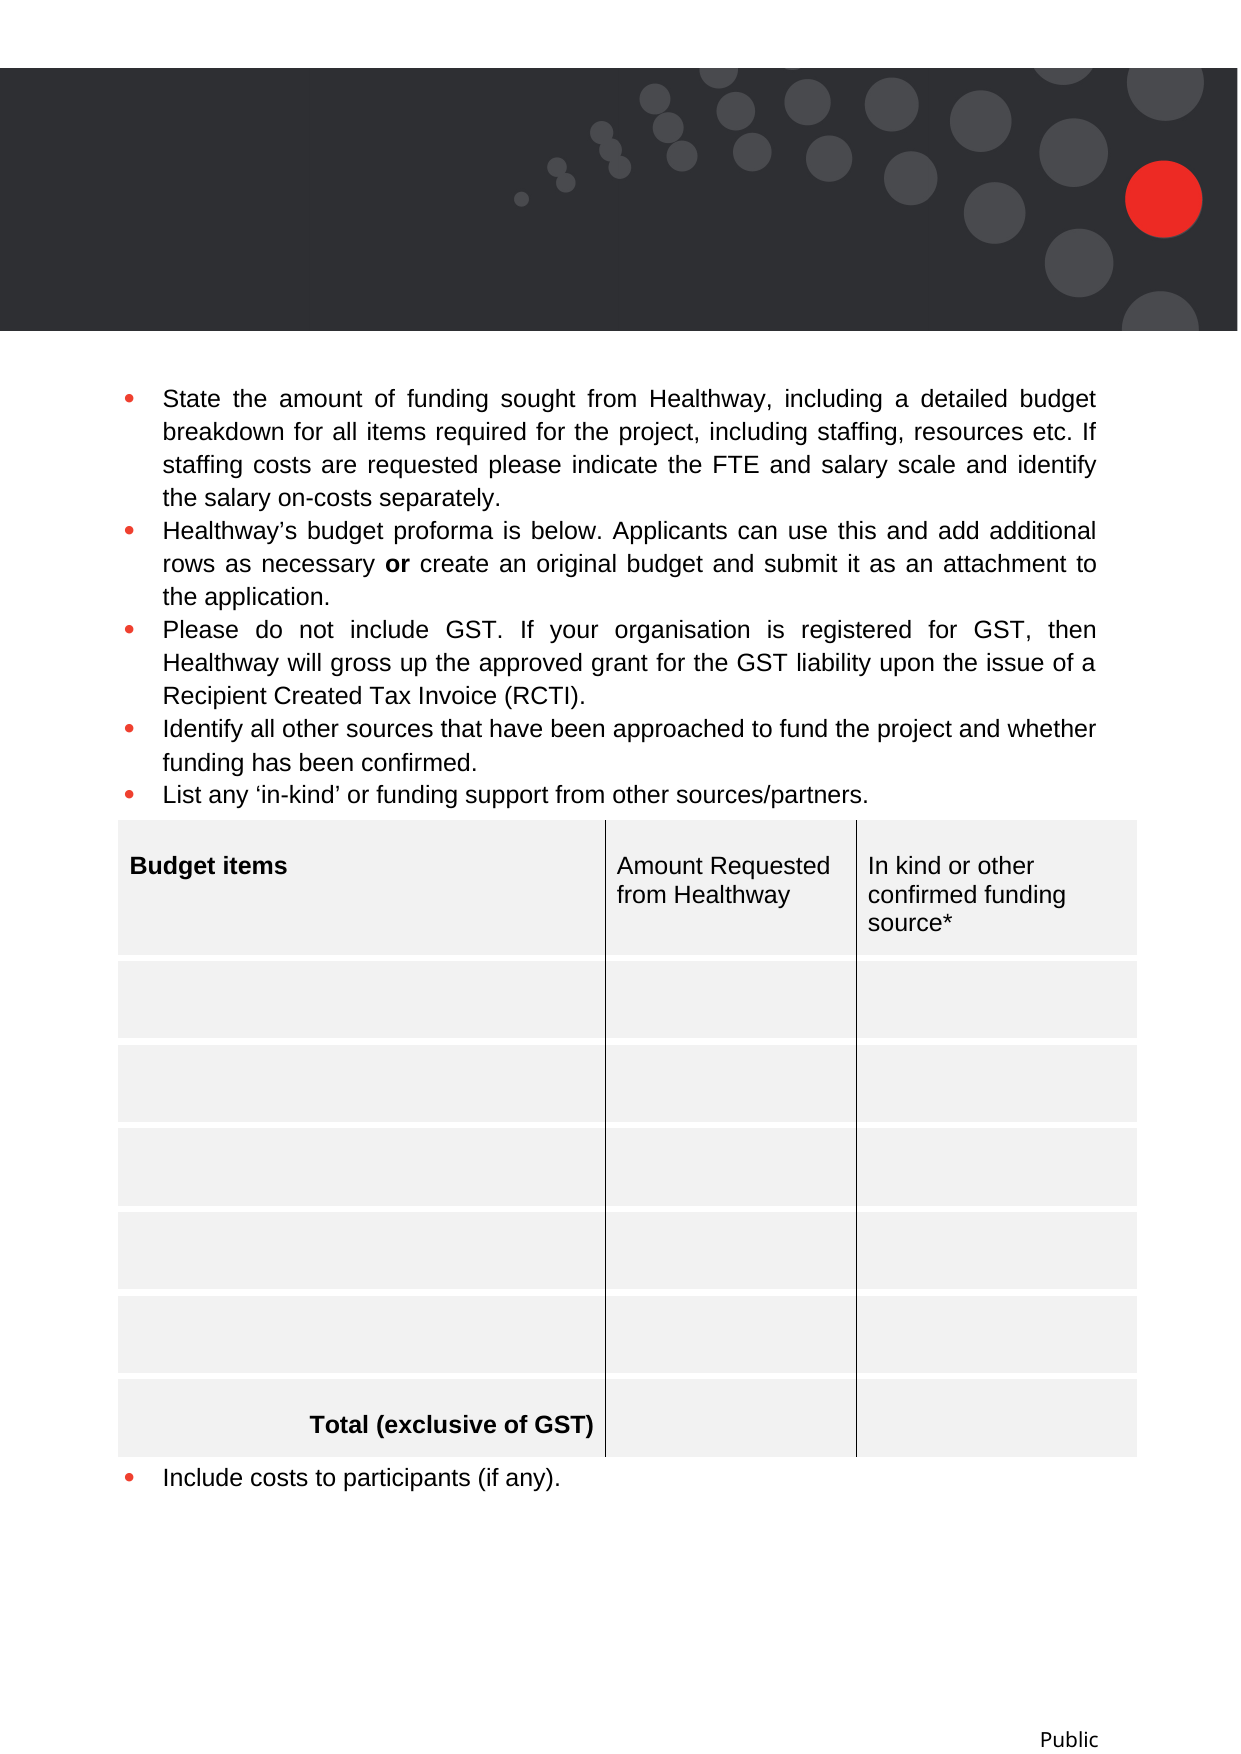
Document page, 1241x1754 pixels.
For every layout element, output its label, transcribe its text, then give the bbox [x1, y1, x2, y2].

table_cell [857, 1128, 1137, 1206]
table_cell [606, 1045, 856, 1122]
table_cell [606, 1296, 856, 1373]
table_cell [606, 1212, 856, 1289]
table_cell [857, 1212, 1137, 1289]
table_cell [118, 961, 605, 1038]
table_cell [606, 961, 856, 1038]
table_cell [857, 1045, 1137, 1122]
table_cell [118, 1212, 605, 1289]
table_header In kind or other confirmed funding source* [857, 820, 1137, 955]
list Identify all other sources that have been approached to fund the project and whether funding has been confirmed. [125, 714, 1098, 776]
table_header Budget items [118, 820, 605, 955]
table_cell [857, 1379, 1137, 1457]
table_cell Total (exclusive of GST) [118, 1379, 605, 1457]
table_cell [606, 1379, 856, 1457]
table_cell [118, 1296, 605, 1373]
list Healthway’s budget proforma is below. Applicants can use this and add additional rows as necessary or create an original budget and submit it as an attachment to the application. [125, 516, 1098, 611]
list Include costs to participants (if any). [125, 1463, 1098, 1492]
table_cell [606, 1128, 856, 1206]
table_cell [857, 1296, 1137, 1373]
table_cell [857, 961, 1137, 1038]
table_cell [118, 1128, 605, 1206]
list Please do not include GST. If your organisation is registered for GST, then Healthway will gross up the approved grant for the GST liability upon the issue of a Recipient Created Tax Invoice (RCTI). [125, 615, 1098, 710]
picture [0, 68, 1238, 331]
list List any ‘in-kind’ or funding support from other sources/partners. [125, 781, 1098, 809]
table_cell [118, 1045, 605, 1122]
list State the amount of funding sought from Healthway, including a detailed budget breakdown for all items required for the project, including staffing, resources etc. If staffing costs are requested please indicate the FTE and salary scale and identify the salary on-costs separately. [125, 384, 1098, 512]
table_header Amount Requested from Healthway [606, 820, 856, 955]
